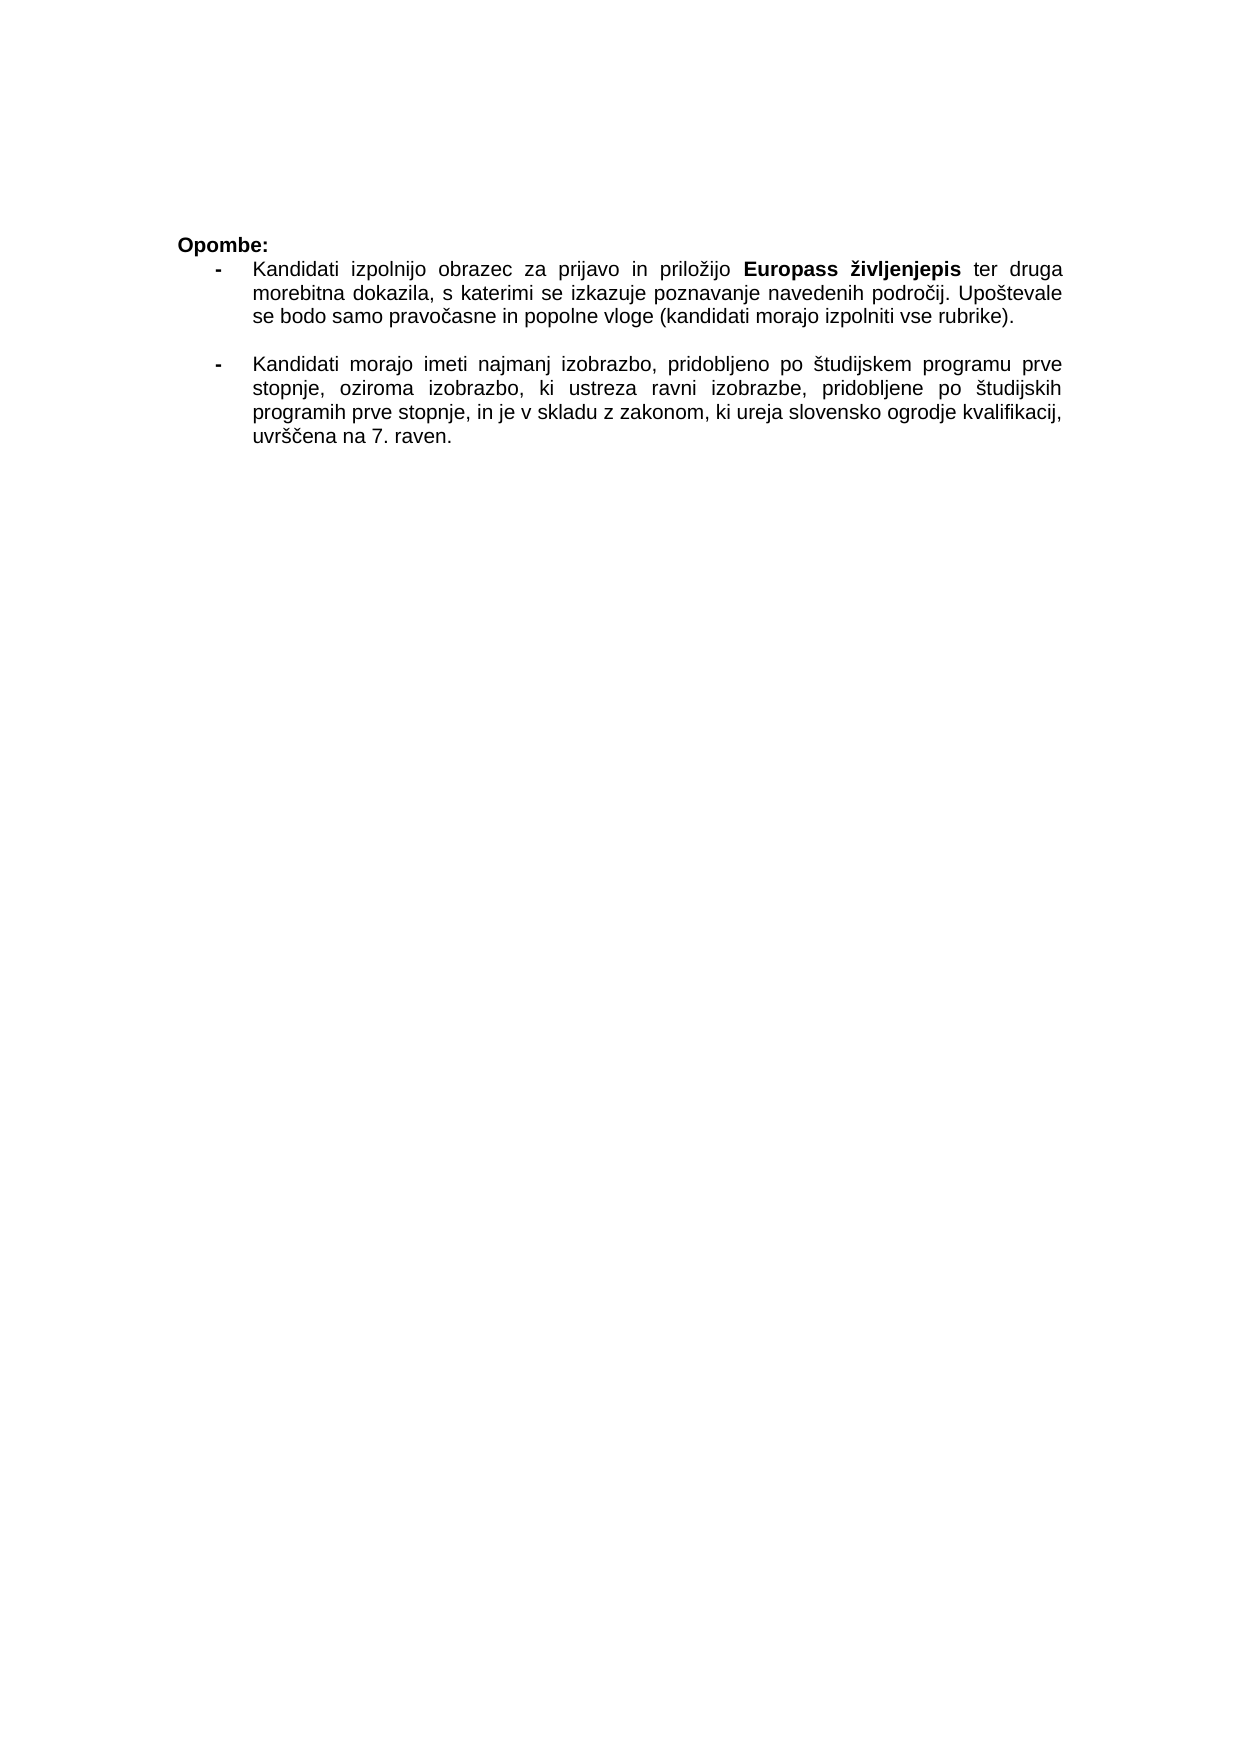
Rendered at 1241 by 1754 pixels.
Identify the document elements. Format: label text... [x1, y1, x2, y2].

list Kandidati morajo imeti najmanj izobrazbo, pridobljeno po študijskem programu prve stopnje, oziroma izobrazbo, ki ustreza ravni izobrazbe, pridobljene po študijskih programih prve stopnje, in je v skladu z zakonom, ki ureja slovensko ogrodje kvalifikacij, uvrščena na 7. raven. [215, 352, 1063, 448]
list Kandidati izpolnijo obrazec za prijavo in priložijo Europass življenjepis ter druga morebitna dokazila, s katerimi se izkazuje poznavanje navedenih področij. Upoštevale se bodo samo pravočasne in popolne vloge (kandidati morajo izpolniti vse rubrike). [215, 256, 1063, 328]
text Opombe: [177, 232, 1063, 256]
